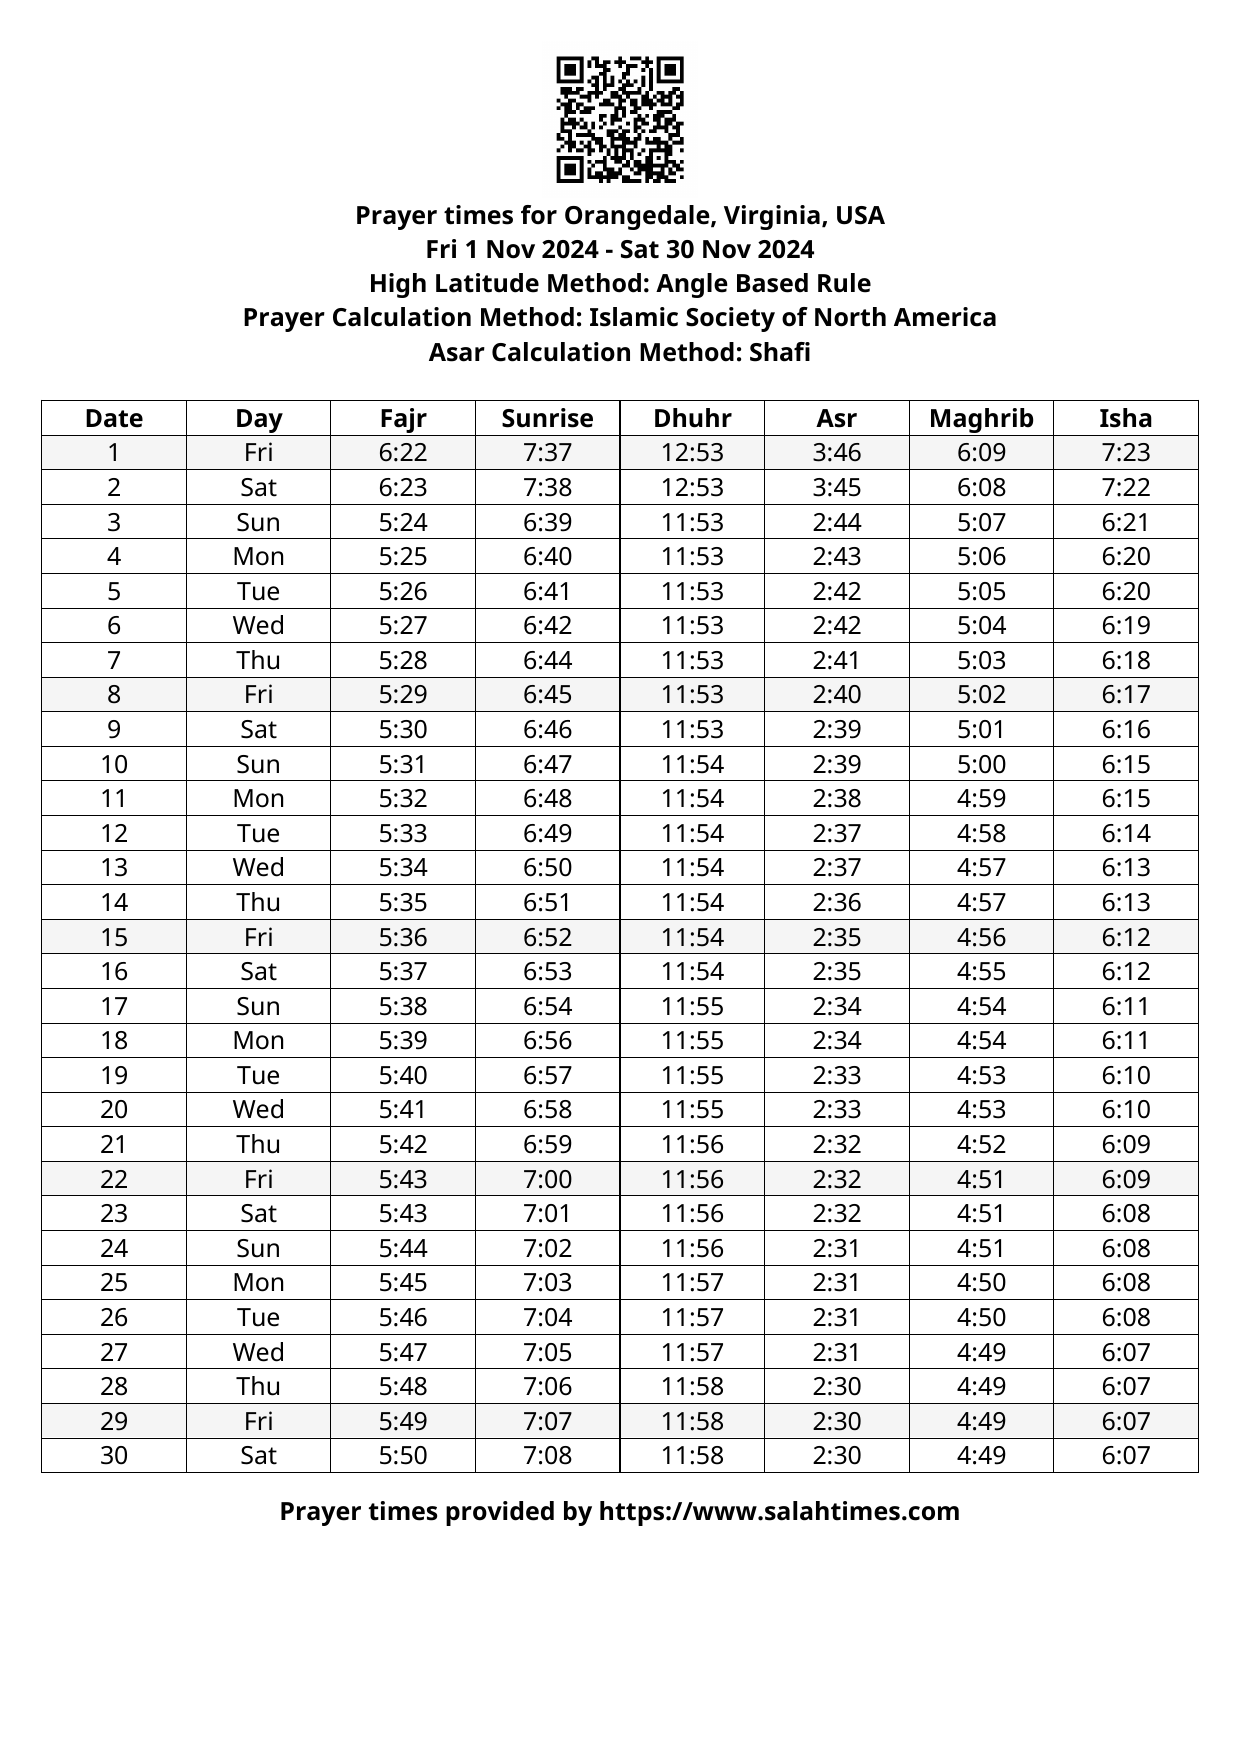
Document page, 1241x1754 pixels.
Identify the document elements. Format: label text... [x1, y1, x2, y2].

table_cell 4:57 [910, 885, 1053, 919]
table_cell 12:53 [621, 470, 764, 504]
table_cell Tue [187, 816, 330, 849]
table_cell 1 [42, 436, 186, 469]
table_cell 10 [42, 747, 186, 780]
text Prayer times provided by https://www.salahtimes.com [42, 1494, 1198, 1528]
table_header Day [187, 401, 330, 434]
table_cell 6:40 [476, 539, 619, 573]
table_cell 5:50 [331, 1439, 475, 1472]
table_cell Sat [187, 954, 330, 988]
table_cell Tue [187, 574, 330, 607]
table_cell 19 [42, 1058, 186, 1092]
table_cell 11:54 [621, 920, 764, 953]
table_cell 5:34 [331, 851, 475, 884]
table_cell 6:11 [1054, 1024, 1198, 1057]
table_cell 4:50 [910, 1266, 1053, 1299]
table_cell 18 [42, 1024, 186, 1057]
table_cell 11:54 [621, 816, 764, 849]
table_cell 5:26 [331, 574, 475, 607]
table_cell 5:24 [331, 505, 475, 538]
table_cell 5:42 [331, 1127, 475, 1161]
table_cell 5:40 [331, 1058, 475, 1092]
table_cell 5:46 [331, 1300, 475, 1334]
table_cell 11:55 [621, 1024, 764, 1057]
table_cell 7:22 [1054, 470, 1198, 504]
table_cell 6:07 [1054, 1369, 1198, 1403]
table_cell 5:33 [331, 816, 475, 849]
table_cell 5:01 [910, 712, 1053, 746]
table_cell 23 [42, 1196, 186, 1230]
table_cell 11:54 [621, 747, 764, 780]
table_cell 2:33 [765, 1093, 909, 1126]
table_cell 6:07 [1054, 1404, 1198, 1437]
table_cell 11:56 [621, 1231, 764, 1264]
table_header Fajr [331, 401, 475, 434]
text Prayer times for Orangedale, Virginia, USA [42, 198, 1198, 232]
table_header Date [42, 401, 186, 434]
table_cell 6:47 [476, 747, 619, 780]
table_cell 6:10 [1054, 1058, 1198, 1092]
table_cell 6:08 [910, 470, 1053, 504]
table_cell 4:59 [910, 781, 1053, 815]
table_cell 4:54 [910, 1024, 1053, 1057]
table_cell 5:41 [331, 1093, 475, 1126]
table_cell Fri [187, 1162, 330, 1195]
table_cell 4:54 [910, 989, 1053, 1022]
table_cell 3:45 [765, 470, 909, 504]
table_cell 6:08 [1054, 1231, 1198, 1264]
table_cell Sun [187, 1231, 330, 1264]
table_cell 7:05 [476, 1335, 619, 1368]
table_cell 11:53 [621, 609, 764, 642]
table_cell Thu [187, 1127, 330, 1161]
table_cell 11:57 [621, 1300, 764, 1334]
table_cell 13 [42, 851, 186, 884]
table_cell 2:40 [765, 678, 909, 711]
table_cell 2:43 [765, 539, 909, 573]
table_cell 6:22 [331, 436, 475, 469]
table_cell 5:43 [331, 1196, 475, 1230]
table_cell 7:03 [476, 1266, 619, 1299]
table_cell 6:20 [1054, 574, 1198, 607]
table_cell 29 [42, 1404, 186, 1437]
table_cell 26 [42, 1300, 186, 1334]
table_cell 2:30 [765, 1369, 909, 1403]
table_cell 4:52 [910, 1127, 1053, 1161]
table_cell 6:50 [476, 851, 619, 884]
table_cell 11:56 [621, 1127, 764, 1161]
table_cell 11:53 [621, 505, 764, 538]
table_cell 11:53 [621, 678, 764, 711]
table_cell Sat [187, 712, 330, 746]
table_cell 11:53 [621, 539, 764, 573]
table_cell 4:49 [910, 1404, 1053, 1437]
table_cell 5:35 [331, 885, 475, 919]
table_cell 2:31 [765, 1335, 909, 1368]
table_cell 2:39 [765, 712, 909, 746]
table_cell 2:44 [765, 505, 909, 538]
table_cell Sun [187, 989, 330, 1022]
table_cell 2:31 [765, 1266, 909, 1299]
table_cell 6:08 [1054, 1196, 1198, 1230]
picture [542, 41, 699, 198]
table_cell 11:57 [621, 1266, 764, 1299]
table_cell 11:53 [621, 712, 764, 746]
table_cell 6:11 [1054, 989, 1198, 1022]
table_cell 11 [42, 781, 186, 815]
table_cell 11:58 [621, 1369, 764, 1403]
table_cell 6:13 [1054, 885, 1198, 919]
table_cell Mon [187, 1024, 330, 1057]
table_cell 7:37 [476, 436, 619, 469]
table_cell 5:36 [331, 920, 475, 953]
table_cell 4:51 [910, 1196, 1053, 1230]
table_cell 22 [42, 1162, 186, 1195]
table_cell 11:54 [621, 885, 764, 919]
table_cell 6:48 [476, 781, 619, 815]
table_cell 11:56 [621, 1196, 764, 1230]
table_cell Sat [187, 1439, 330, 1472]
table_cell 2:37 [765, 816, 909, 849]
table_cell 28 [42, 1369, 186, 1403]
table_cell 6:09 [910, 436, 1053, 469]
table_cell 6:19 [1054, 609, 1198, 642]
table_cell 4:56 [910, 920, 1053, 953]
table_cell 5:28 [331, 643, 475, 677]
table_cell 6:39 [476, 505, 619, 538]
table_cell 6:42 [476, 609, 619, 642]
text Prayer Calculation Method: Islamic Society of North America [42, 300, 1198, 334]
table_cell Wed [187, 1335, 330, 1368]
table_header Dhuhr [621, 401, 764, 434]
table_cell 2:38 [765, 781, 909, 815]
table_cell 6:13 [1054, 851, 1198, 884]
table_cell 6:15 [1054, 781, 1198, 815]
table_cell 21 [42, 1127, 186, 1161]
table_cell 2:35 [765, 920, 909, 953]
table_cell 2:41 [765, 643, 909, 677]
table_cell Fri [187, 920, 330, 953]
table_cell 2:39 [765, 747, 909, 780]
table_cell 2:35 [765, 954, 909, 988]
table_cell 7:23 [1054, 436, 1198, 469]
table_cell 5:04 [910, 609, 1053, 642]
table_header Asr [765, 401, 909, 434]
table_cell 11:53 [621, 574, 764, 607]
table_cell 2:31 [765, 1300, 909, 1334]
table_cell 5:29 [331, 678, 475, 711]
table_header Isha [1054, 401, 1198, 434]
table_cell 5:39 [331, 1024, 475, 1057]
table_cell Mon [187, 1266, 330, 1299]
table_cell 2:34 [765, 1024, 909, 1057]
table_cell 11:54 [621, 781, 764, 815]
table_cell 11:56 [621, 1162, 764, 1195]
table_cell 7:01 [476, 1196, 619, 1230]
table_cell 3:46 [765, 436, 909, 469]
table_cell 5:07 [910, 505, 1053, 538]
table_cell 5:31 [331, 747, 475, 780]
table_cell Thu [187, 1369, 330, 1403]
table_cell 6:09 [1054, 1127, 1198, 1161]
table_cell Sun [187, 747, 330, 780]
table_cell 4:53 [910, 1058, 1053, 1092]
table_cell 2:42 [765, 574, 909, 607]
table_cell 5:48 [331, 1369, 475, 1403]
table_cell 7:06 [476, 1369, 619, 1403]
table_cell 6:08 [1054, 1300, 1198, 1334]
table_cell 6:57 [476, 1058, 619, 1092]
table_cell 2:30 [765, 1439, 909, 1472]
table_cell Thu [187, 885, 330, 919]
table_cell 11:54 [621, 954, 764, 988]
table_cell 4:51 [910, 1162, 1053, 1195]
table_cell 5:03 [910, 643, 1053, 677]
table_cell 6:10 [1054, 1093, 1198, 1126]
table_cell 6 [42, 609, 186, 642]
table_cell 4:49 [910, 1369, 1053, 1403]
table_cell 6:08 [1054, 1266, 1198, 1299]
table_cell 6:54 [476, 989, 619, 1022]
table_cell 6:12 [1054, 920, 1198, 953]
table_cell 6:09 [1054, 1162, 1198, 1195]
table_cell 5:45 [331, 1266, 475, 1299]
table_cell 6:53 [476, 954, 619, 988]
table_cell 6:41 [476, 574, 619, 607]
table_cell 11:53 [621, 643, 764, 677]
table_cell 5 [42, 574, 186, 607]
table_cell 2:30 [765, 1404, 909, 1437]
table_cell 6:44 [476, 643, 619, 677]
table_cell 4:49 [910, 1439, 1053, 1472]
table_cell 12 [42, 816, 186, 849]
table_cell 11:58 [621, 1404, 764, 1437]
table_cell 4:53 [910, 1093, 1053, 1126]
table_cell 4:49 [910, 1335, 1053, 1368]
table_cell 11:55 [621, 1058, 764, 1092]
table_cell 5:37 [331, 954, 475, 988]
table_header Sunrise [476, 401, 619, 434]
table_cell 5:38 [331, 989, 475, 1022]
text Fri 1 Nov 2024 - Sat 30 Nov 2024 [42, 232, 1198, 266]
table_cell 30 [42, 1439, 186, 1472]
table_cell 7:04 [476, 1300, 619, 1334]
table_cell 6:18 [1054, 643, 1198, 677]
table_cell 6:12 [1054, 954, 1198, 988]
table_cell 20 [42, 1093, 186, 1126]
table_cell Thu [187, 643, 330, 677]
table_cell 5:32 [331, 781, 475, 815]
table_cell 6:07 [1054, 1335, 1198, 1368]
table_cell 2:42 [765, 609, 909, 642]
table_cell 7:38 [476, 470, 619, 504]
table_cell 6:21 [1054, 505, 1198, 538]
table_cell Sun [187, 505, 330, 538]
table_cell 5:27 [331, 609, 475, 642]
table_cell 6:51 [476, 885, 619, 919]
table_cell Mon [187, 781, 330, 815]
table_cell Sat [187, 470, 330, 504]
table_cell 5:00 [910, 747, 1053, 780]
table_cell 9 [42, 712, 186, 746]
table_cell 6:59 [476, 1127, 619, 1161]
table_cell 12:53 [621, 436, 764, 469]
table_cell 2:32 [765, 1127, 909, 1161]
table_cell 6:52 [476, 920, 619, 953]
table_cell 11:55 [621, 989, 764, 1022]
table_cell 6:17 [1054, 678, 1198, 711]
table_cell 6:23 [331, 470, 475, 504]
table_cell 7:08 [476, 1439, 619, 1472]
table_cell 5:05 [910, 574, 1053, 607]
table_cell 7:02 [476, 1231, 619, 1264]
table_cell 24 [42, 1231, 186, 1264]
table_cell 2:36 [765, 885, 909, 919]
table_cell Tue [187, 1058, 330, 1092]
table_cell 6:16 [1054, 712, 1198, 746]
table_cell 6:07 [1054, 1439, 1198, 1472]
text Asar Calculation Method: Shafi [42, 334, 1198, 368]
table_cell 2:32 [765, 1196, 909, 1230]
table_cell 2:31 [765, 1231, 909, 1264]
table_cell 3 [42, 505, 186, 538]
table_cell 6:14 [1054, 816, 1198, 849]
table_cell 14 [42, 885, 186, 919]
table_cell Wed [187, 609, 330, 642]
table_cell 6:49 [476, 816, 619, 849]
text High Latitude Method: Angle Based Rule [42, 266, 1198, 300]
table_cell 6:56 [476, 1024, 619, 1057]
table_cell 5:30 [331, 712, 475, 746]
table_cell 5:25 [331, 539, 475, 573]
table_cell 11:58 [621, 1439, 764, 1472]
table_cell 5:02 [910, 678, 1053, 711]
table_cell 16 [42, 954, 186, 988]
table_cell 6:15 [1054, 747, 1198, 780]
table_cell 11:57 [621, 1335, 764, 1368]
table_cell 6:20 [1054, 539, 1198, 573]
table_cell 6:46 [476, 712, 619, 746]
table_cell 4:58 [910, 816, 1053, 849]
table_cell 5:43 [331, 1162, 475, 1195]
table_cell Wed [187, 1093, 330, 1126]
table_cell 11:54 [621, 851, 764, 884]
table_cell Fri [187, 1404, 330, 1437]
table_cell 4:57 [910, 851, 1053, 884]
table_cell 6:45 [476, 678, 619, 711]
table_cell 6:58 [476, 1093, 619, 1126]
table_cell 8 [42, 678, 186, 711]
table_cell 2:37 [765, 851, 909, 884]
table_cell 2:34 [765, 989, 909, 1022]
table_cell 27 [42, 1335, 186, 1368]
table_cell 11:55 [621, 1093, 764, 1126]
table_cell 4:51 [910, 1231, 1053, 1264]
table_cell 4:55 [910, 954, 1053, 988]
table_cell 7 [42, 643, 186, 677]
table_cell 7:00 [476, 1162, 619, 1195]
table_cell 5:47 [331, 1335, 475, 1368]
table_cell Tue [187, 1300, 330, 1334]
table_cell 5:06 [910, 539, 1053, 573]
table_cell Sat [187, 1196, 330, 1230]
table_cell Wed [187, 851, 330, 884]
table_cell 4 [42, 539, 186, 573]
table_cell 2:32 [765, 1162, 909, 1195]
table_cell Mon [187, 539, 330, 573]
table_cell 7:07 [476, 1404, 619, 1437]
table_cell 2:33 [765, 1058, 909, 1092]
table_cell 25 [42, 1266, 186, 1299]
table_cell 5:44 [331, 1231, 475, 1264]
table_cell 5:49 [331, 1404, 475, 1437]
table_cell 2 [42, 470, 186, 504]
table_cell 15 [42, 920, 186, 953]
table_cell 4:50 [910, 1300, 1053, 1334]
table_cell 17 [42, 989, 186, 1022]
table_header Maghrib [910, 401, 1053, 434]
table_cell Fri [187, 436, 330, 469]
table_cell Fri [187, 678, 330, 711]
